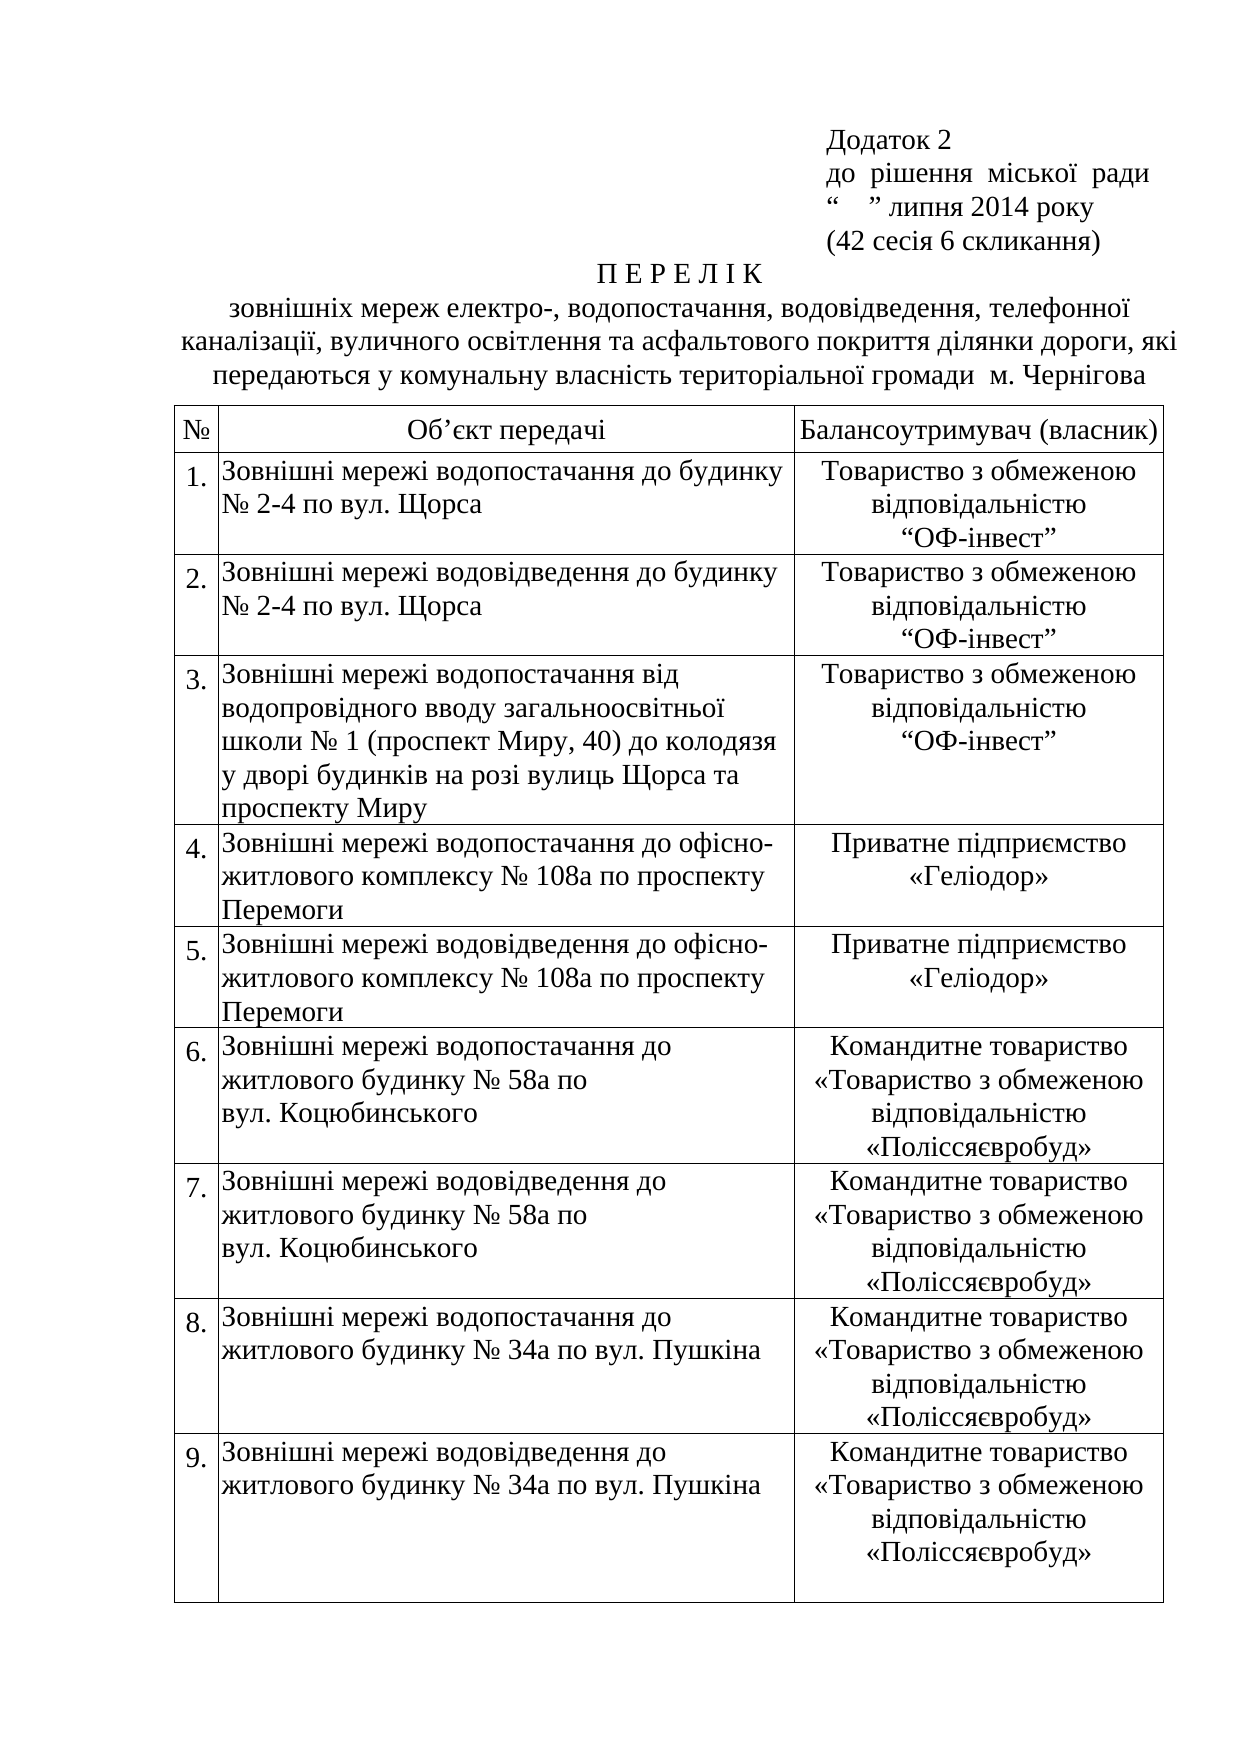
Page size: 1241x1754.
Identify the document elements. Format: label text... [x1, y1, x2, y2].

table_cell Приватне підприємство «Геліодор» [795, 825, 1163, 926]
subtitle П Е Р Е Л І К [177, 256, 1181, 290]
table_cell 3. [175, 656, 218, 824]
table_header Об’єкт передачі [219, 406, 794, 452]
table_cell 4. [175, 825, 218, 926]
text зовнішніх мереж електро-, водопостачання, водовідведення, телефонної каналізації, вуличного освітлення та асфальтового покриття ділянки дороги, які передаються у комунальну власність територіальної громади м. Чернігова [177, 290, 1181, 390]
table_cell Командитне товариство «Товариство з обмеженою відповідальністю «Поліссяєвробуд» [795, 1028, 1163, 1162]
table_cell Зовнішні мережі водовідведення до будинку № 2-4 по вул. Щорса [219, 555, 794, 655]
table_cell 8. [175, 1299, 218, 1433]
table_cell Приватне підприємство «Геліодор» [795, 927, 1163, 1027]
table_cell Зовнішні мережі водопостачання до офісно-житлового комплексу № 108а по проспекту Перемоги [219, 825, 794, 926]
table_cell Командитне товариство «Товариство з обмеженою відповідальністю «Поліссяєвробуд» [795, 1164, 1163, 1298]
table_cell 6. [175, 1028, 218, 1162]
table_header № [175, 406, 218, 452]
table_cell Зовнішні мережі водовідведення до житлового будинку № 34а по вул. Пушкіна [219, 1434, 794, 1602]
table_cell 9. [175, 1434, 218, 1602]
table_cell 1. [175, 453, 218, 553]
table_cell 5. [175, 927, 218, 1027]
table_cell 7. [175, 1164, 218, 1298]
table_cell Зовнішні мережі водопостачання до житлового будинку № 58а по вул. Коцюбинського [219, 1028, 794, 1162]
table_cell Товариство з обмеженою відповідальністю “ОФ-інвест” [795, 555, 1163, 655]
table_cell Зовнішні мережі водопостачання від водопровідного вводу загальноосвітньої школи № 1 (проспект Миру, 40) до колодязя у дворі будинків на розі вулиць Щорса та проспекту Миру [219, 656, 794, 824]
table_cell Зовнішні мережі водопостачання до житлового будинку № 34а по вул. Пушкіна [219, 1299, 794, 1433]
table_header Балансоутримувач (власник) [795, 406, 1163, 452]
text Додаток 2 до рішення міської ради “ ” липня 2014 року [177, 122, 1181, 223]
table_cell Зовнішні мережі водопостачання до будинку № 2-4 по вул. Щорса [219, 453, 794, 553]
table_cell Зовнішні мережі водовідведення до офісно-житлового комплексу № 108а по проспекту Перемоги [219, 927, 794, 1027]
table_cell Зовнішні мережі водовідведення до житлового будинку № 58а по вул. Коцюбинського [219, 1164, 794, 1298]
table_cell Командитне товариство «Товариство з обмеженою відповідальністю «Поліссяєвробуд» [795, 1299, 1163, 1433]
table_cell Товариство з обмеженою відповідальністю “ОФ-інвест” [795, 453, 1163, 553]
text (42 сесія 6 скликання) [177, 223, 1181, 256]
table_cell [795, 1434, 1163, 1602]
table_cell Товариство з обмеженою відповідальністю “ОФ-інвест” [795, 656, 1163, 824]
table_cell 2. [175, 555, 218, 655]
